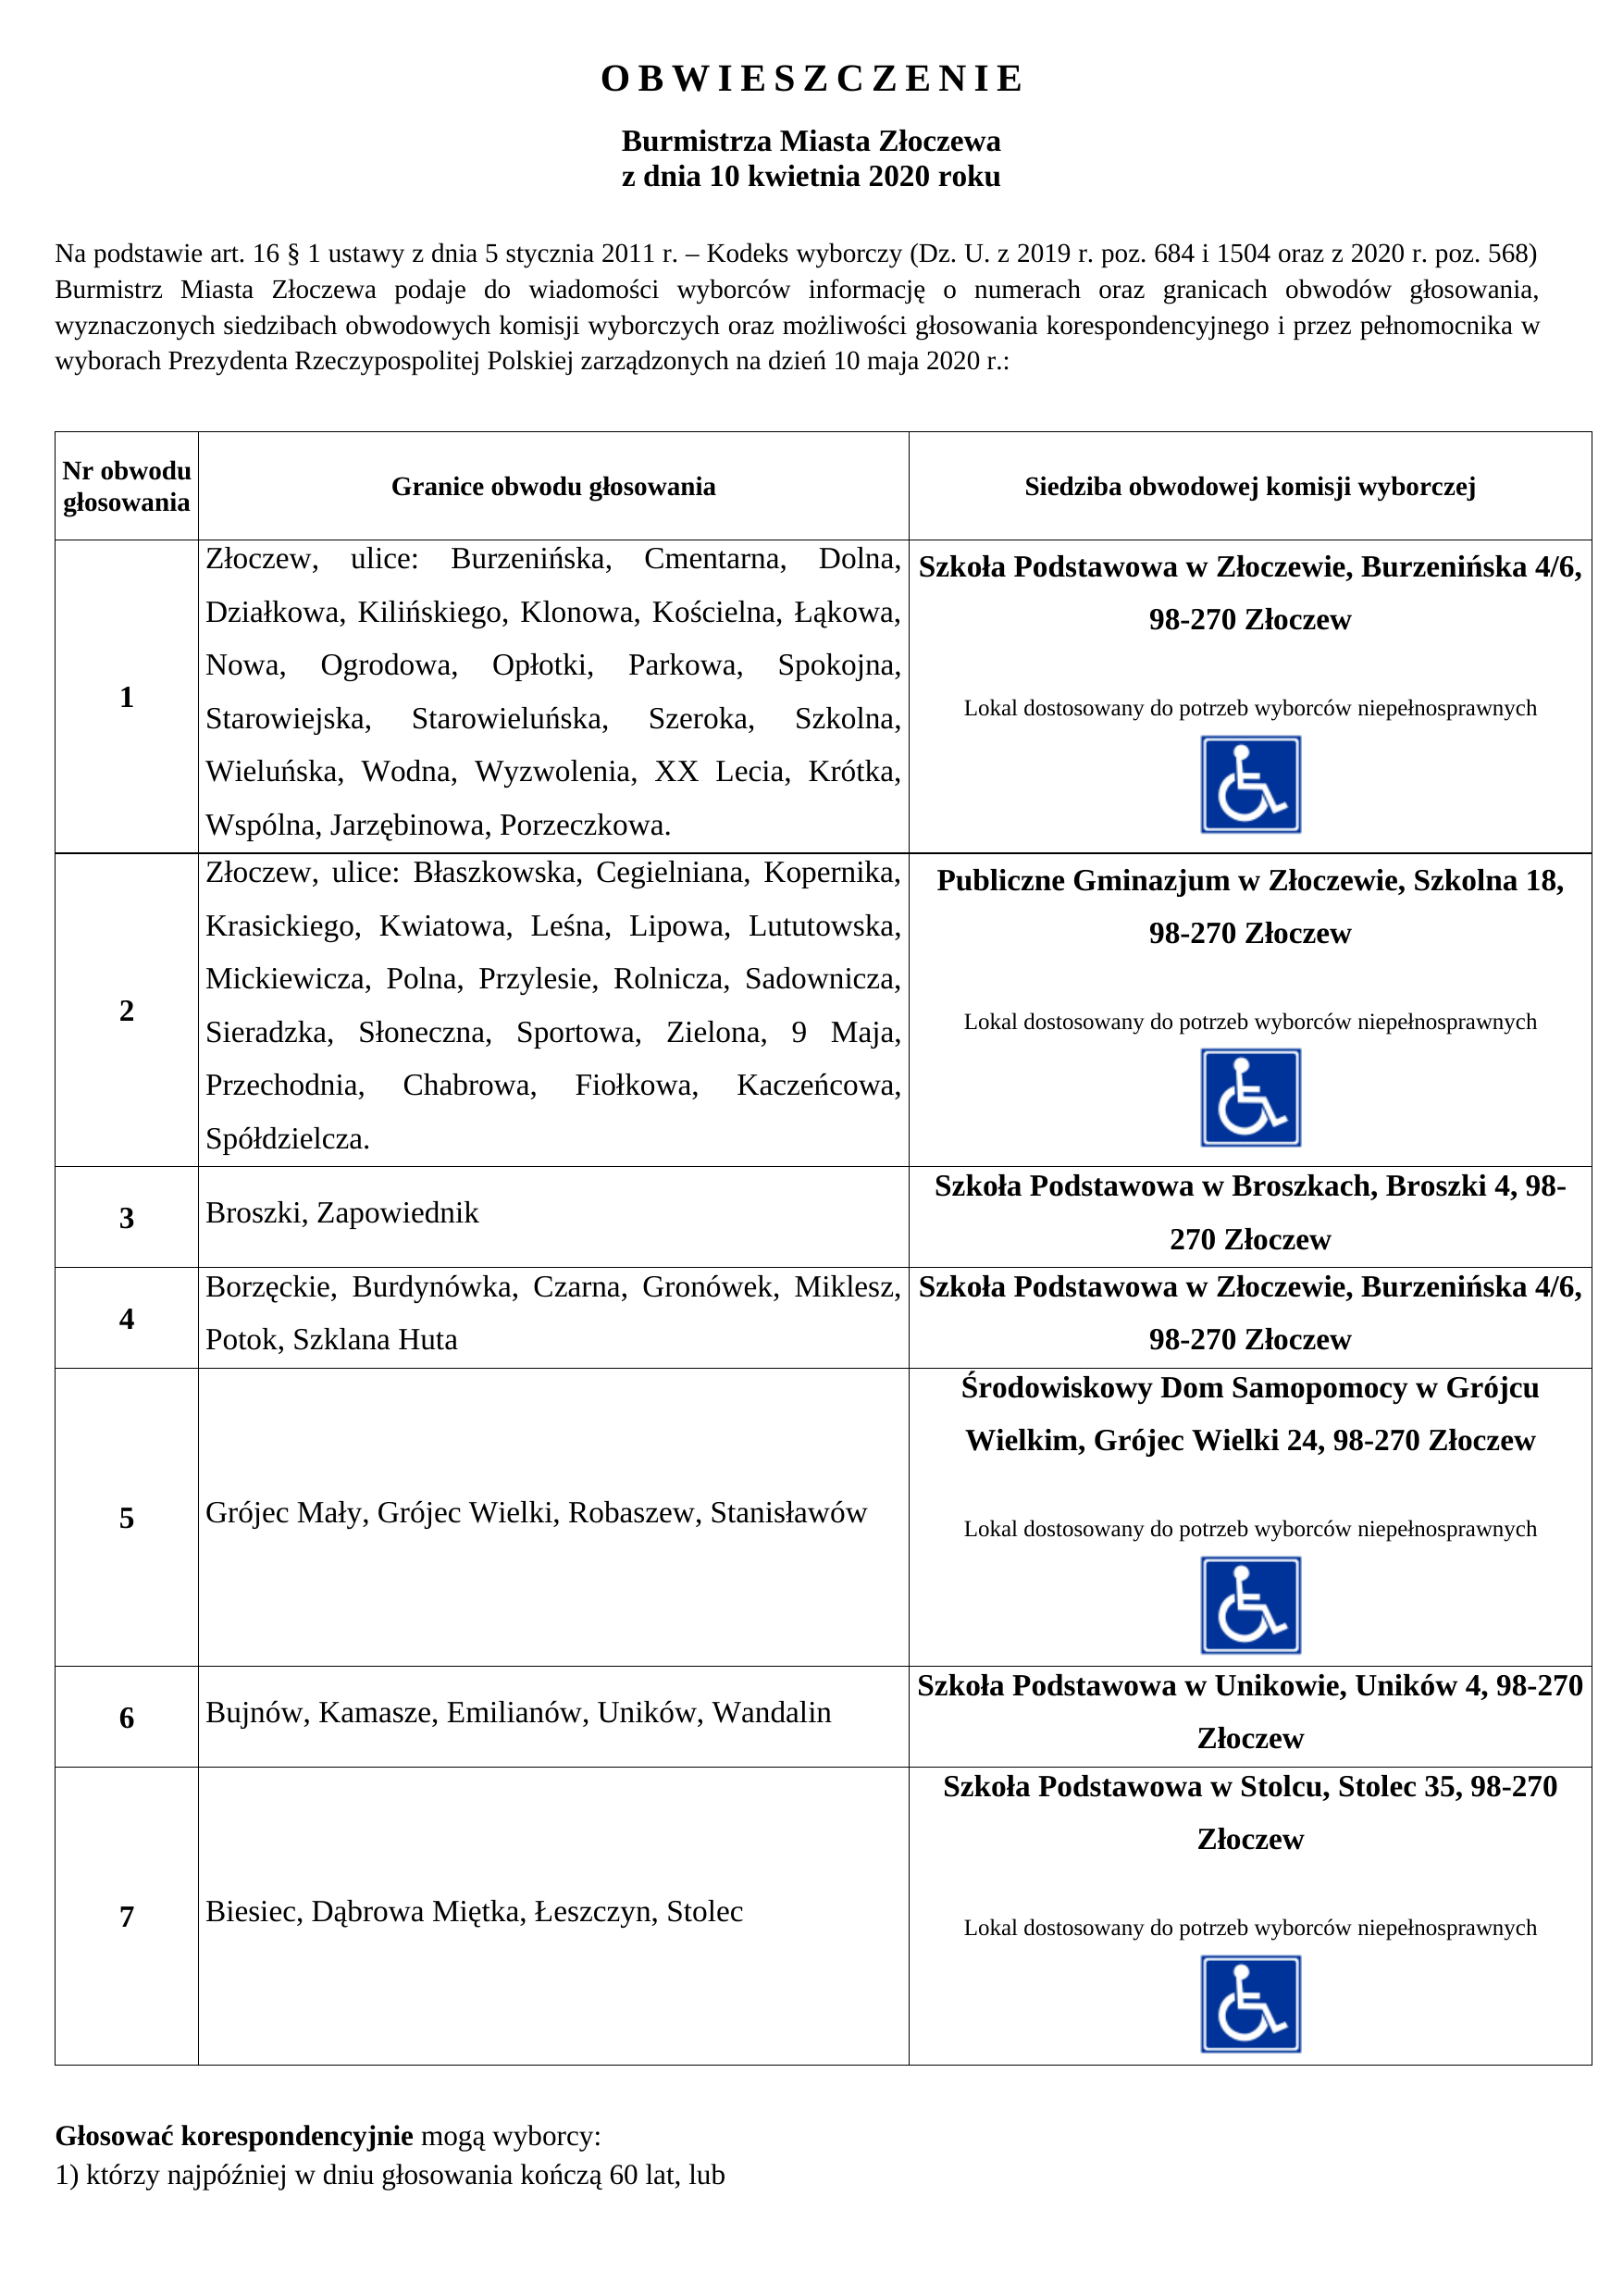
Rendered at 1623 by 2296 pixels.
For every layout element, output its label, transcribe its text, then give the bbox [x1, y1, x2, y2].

table_cell Szkoła Podstawowa w Broszkach, Broszki 4, 98-270 Złoczew [910, 1167, 1592, 1267]
text Głosować korespondencyjnie mogą wyborcy: [55, 2118, 1568, 2153]
table_cell Złoczew, ulice: Błaszkowska, Cegielniana, Kopernika, Krasickiego, Kwiatowa, Leśna, Lipowa, Lututowska, Mickiewicza, Polna, Przylesie, Rolnicza, Sadownicza, Sieradzka, Słoneczna, Sportowa, Zielona, 9 Maja, Przechodnia, Chabrowa, Fiołkowa, Kaczeńcowa, Spółdzielcza. [199, 854, 909, 1166]
table_cell Szkoła Podstawowa w Złoczewie, Burzenińska 4/6, 98-270 Złoczew Lokal dostosowany do potrzeb wyborców niepełnosprawnych [910, 540, 1592, 852]
text Burmistrza Miasta Złoczewa [55, 122, 1568, 157]
table_cell 5 [56, 1369, 198, 1666]
table_cell Bujnów, Kamasze, Emilianów, Uników, Wandalin [199, 1667, 909, 1767]
text z dnia 10 kwietnia 2020 roku [55, 157, 1568, 193]
table_cell Szkoła Podstawowa w Złoczewie, Burzenińska 4/6, 98-270 Złoczew [910, 1268, 1592, 1368]
table_cell 4 [56, 1268, 198, 1368]
subtitle OBWIESZCZENIE [55, 55, 1568, 99]
table_cell 6 [56, 1667, 198, 1767]
table_cell 1 [56, 540, 198, 852]
table_cell Publiczne Gminazjum w Złoczewie, Szkolna 18, 98-270 Złoczew Lokal dostosowany do potrzeb wyborców niepełnosprawnych [910, 854, 1592, 1166]
text 1) którzy najpóźniej w dniu głosowania kończą 60 lat, lub [55, 2157, 1568, 2191]
table_cell Złoczew, ulice: Burzenińska, Cmentarna, Dolna, Działkowa, Kilińskiego, Klonowa, Kościelna, Łąkowa, Nowa, Ogrodowa, Opłotki, Parkowa, Spokojna, Starowiejska, Starowieluńska, Szeroka, Szkolna, Wieluńska, Wodna, Wyzwolenia, XX Lecia, Krótka, Wspólna, Jarzębinowa, Porzeczkowa. [199, 540, 909, 852]
table_cell Środowiskowy Dom Samopomocy w Grójcu Wielkim, Grójec Wielki 24, 98-270 Złoczew Lokal dostosowany do potrzeb wyborców niepełnosprawnych [910, 1369, 1592, 1666]
table_cell Borzęckie, Burdynówka, Czarna, Gronówek, Miklesz, Potok, Szklana Huta [199, 1268, 909, 1368]
table_cell Szkoła Podstawowa w Stolcu, Stolec 35, 98-270 Złoczew Lokal dostosowany do potrzeb wyborców niepełnosprawnych [910, 1768, 1592, 2065]
table_cell Biesiec, Dąbrowa Miętka, Łeszczyn, Stolec [199, 1768, 909, 2065]
table_cell Grójec Mały, Grójec Wielki, Robaszew, Stanisławów [199, 1369, 909, 1666]
table_cell 7 [56, 1768, 198, 2065]
table_header Granice obwodu głosowania [199, 432, 909, 540]
table_cell Szkoła Podstawowa w Unikowie, Uników 4, 98-270 Złoczew [910, 1667, 1592, 1767]
table_header Siedziba obwodowej komisji wyborczej [910, 432, 1592, 540]
text Na podstawie art. 16 § 1 ustawy z dnia 5 stycznia 2011 r. – Kodeks wyborczy (Dz. U. z 2019 r. poz. 684 i 1504 oraz z 2020 r. poz. 568) Burmistrz Miasta Złoczewa podaje do wiadomości wyborców informację o numerach oraz granicach obwodów głosowania, wyznaczonych siedzibach obwodowych komisji wyborczych oraz możliwości głosowania korespondencyjnego i przez pełnomocnika w wyborach Prezydenta Rzeczypospolitej Polskiej zarządzonych na dzień 10 maja 2020 r.: [55, 238, 1541, 376]
table_header Nr obwodu głosowania [56, 432, 198, 540]
table_cell 3 [56, 1167, 198, 1267]
table_cell 2 [56, 854, 198, 1166]
table_cell Broszki, Zapowiednik [199, 1167, 909, 1267]
